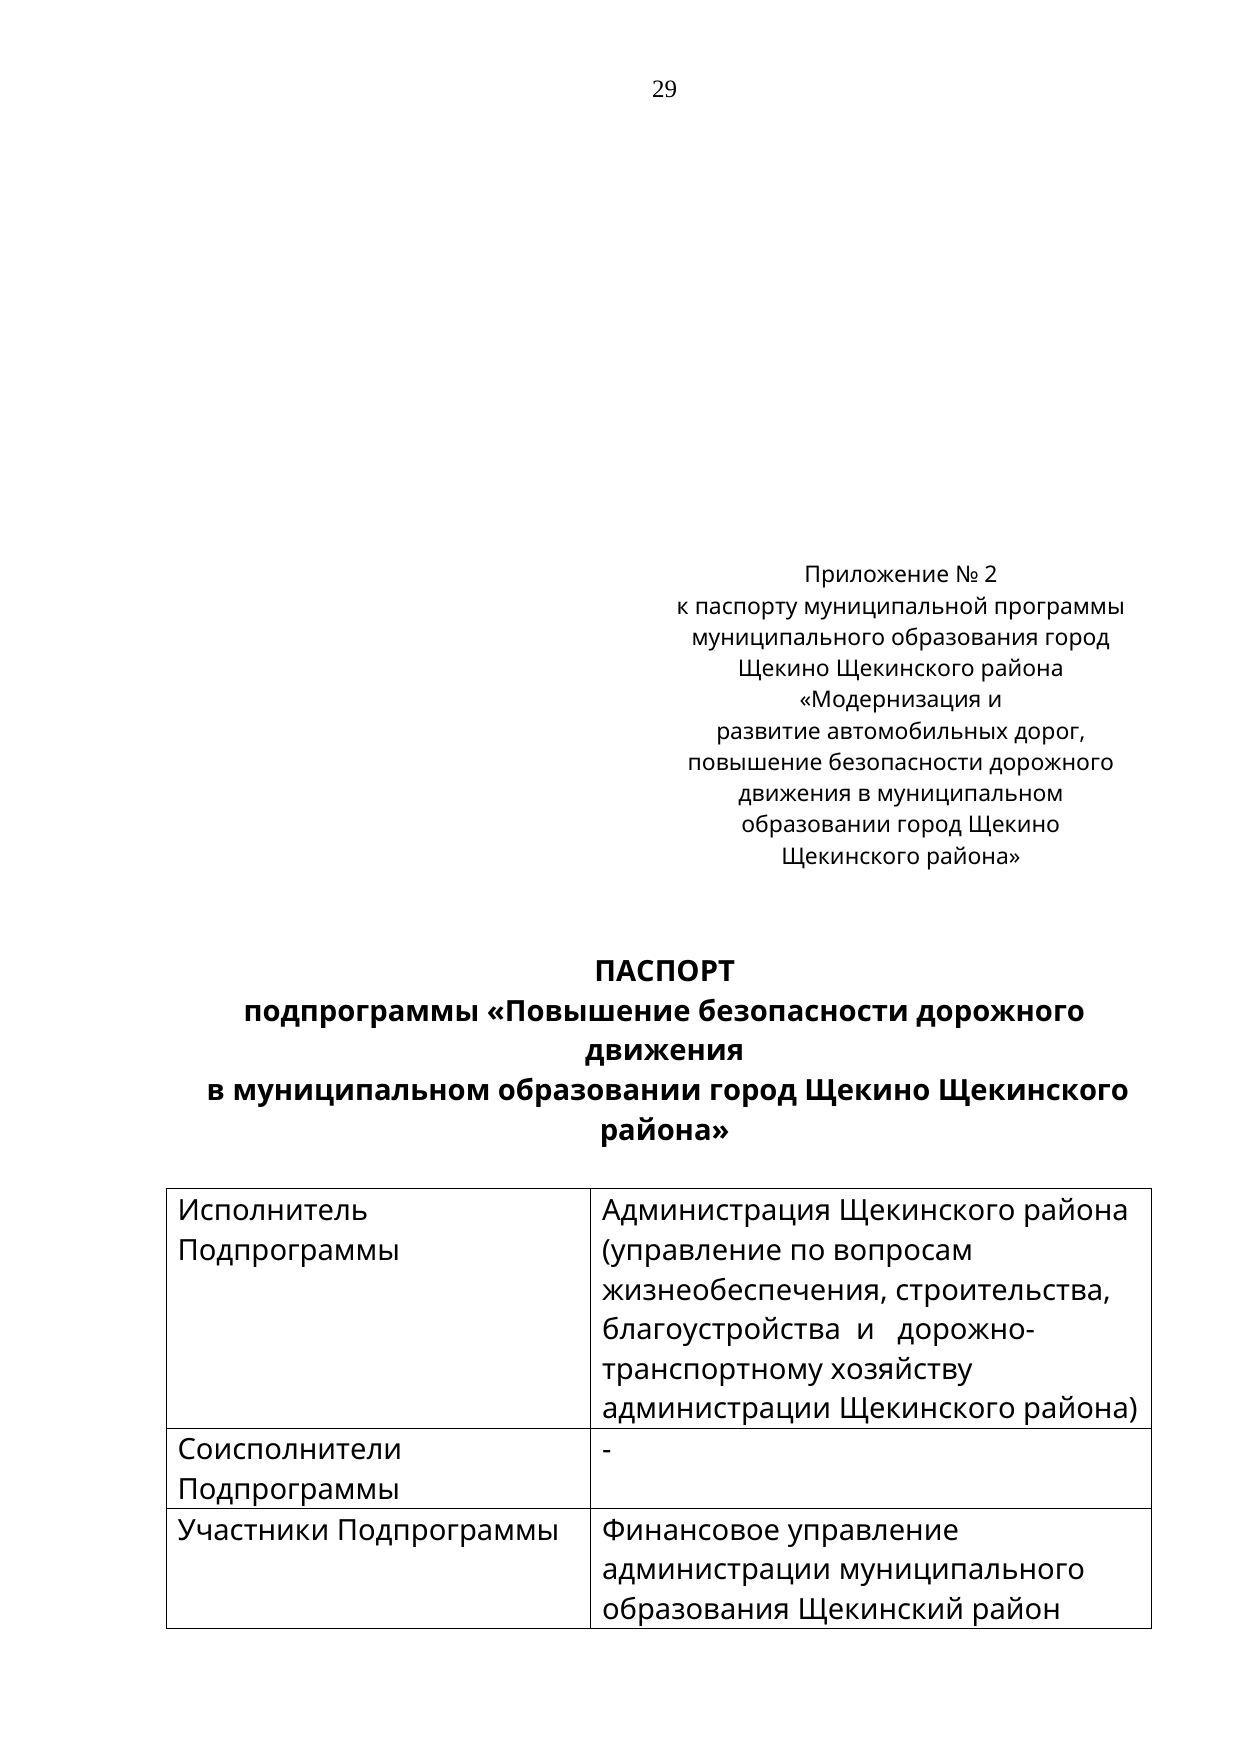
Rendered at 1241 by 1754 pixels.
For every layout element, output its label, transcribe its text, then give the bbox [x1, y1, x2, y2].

table_cell Финансовое управление администрации муниципального образования Щекинский район [591, 1509, 1151, 1628]
text подпрограммы «Повышение безопасности дорожного движения [177, 990, 1152, 1069]
table_cell Соисполнители Подпрограммы [167, 1429, 590, 1508]
table_header Приложение № 2 к паспорту муниципальной программы муниципального образования город Щекино Щекинского района «Модернизация и развитие автомобильных дорог, повышение безопасности дорожного движения в муниципальном образовании город Щекино Щекинского района» [650, 558, 1152, 871]
table_cell Участники Подпрограммы [167, 1509, 590, 1628]
table_header Администрация Щекинского района (управление по вопросам жизнеобеспечения, строительства, благоустройства и дорожно-транспортному хозяйству администрации Щекинского района) [591, 1189, 1151, 1427]
table_cell - [591, 1429, 1151, 1508]
text ПАСПОРТ [177, 950, 1152, 990]
table_header Исполнитель Подпрограммы [167, 1189, 590, 1427]
text в муниципальном образовании город Щекино Щекинского района» [177, 1069, 1152, 1149]
